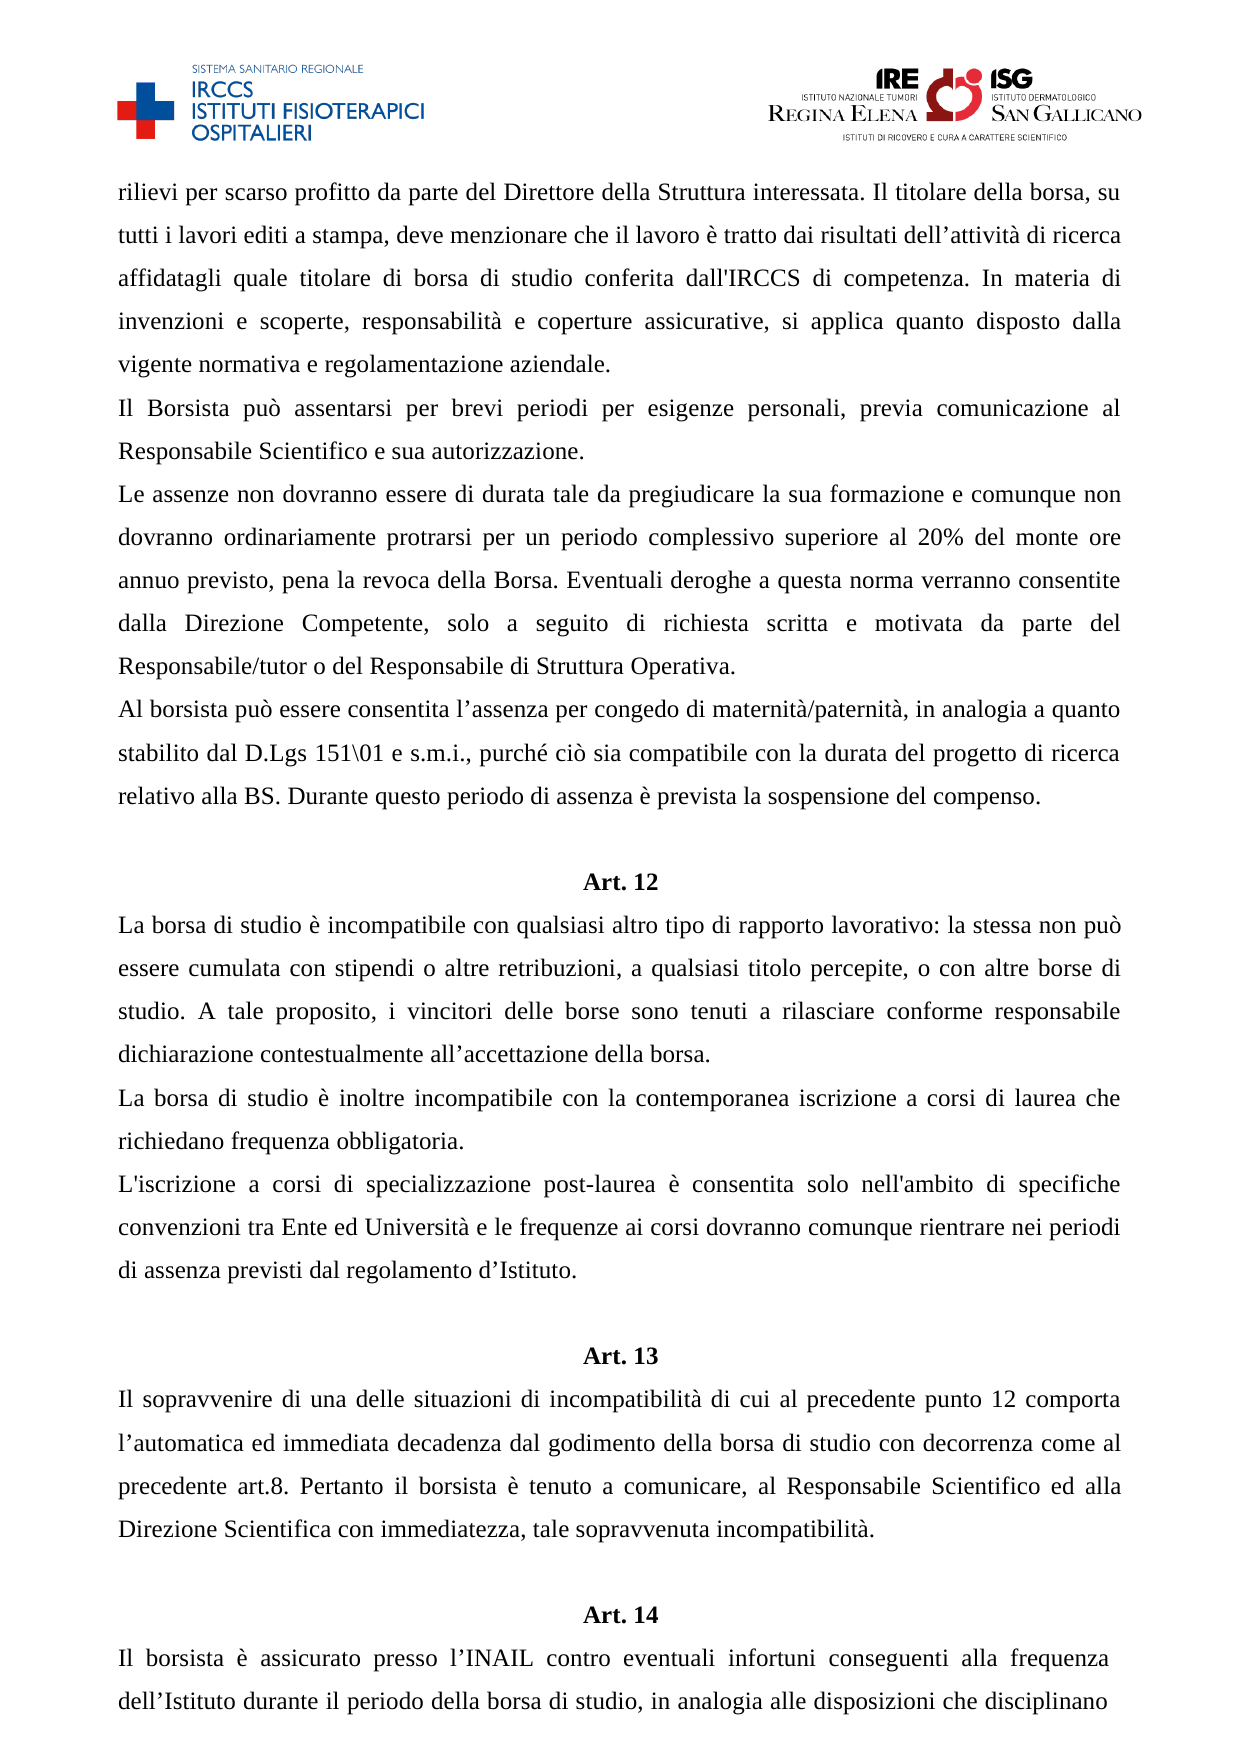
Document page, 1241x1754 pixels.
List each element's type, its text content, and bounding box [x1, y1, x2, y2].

text Art. 14 [118, 1600, 1123, 1629]
text La borsa di studio è incompatibile con qualsiasi altro tipo di rapporto lavorativo: la stessa non può essere cumulata con stipendi o altre retribuzioni, a qualsiasi titolo percepite, o con altre borse di studio. A tale proposito, i vincitori delle borse sono tenuti a rilasciare conforme responsabile dichiarazione contestualmente all’accettazione della borsa. [118, 910, 1123, 1068]
text Le assenze non dovranno essere di durata tale da pregiudicare la sua formazione e comunque non dovranno ordinariamente protrarsi per un periodo complessivo superiore al 20% del monte ore annuo previsto, pena la revoca della Borsa. Eventuali deroghe a questa norma verranno consentite dalla Direzione Competente, solo a seguito di richiesta scritta e motivata da parte del Responsabile/tutor o del Responsabile di Struttura Operativa. [118, 479, 1123, 680]
text La borsa di studio è inoltre incompatibile con la contemporanea iscrizione a corsi di laurea che richiedano frequenza obbligatoria. [118, 1083, 1123, 1154]
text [118, 114, 1123, 378]
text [118, 1643, 1111, 1715]
picture [725, 41, 1193, 163]
text Al borsista può essere consentita l’assenza per congedo di maternità/paternità, in analogia a quanto stabilito dal D.Lgs 151\01 e s.m.i., purché ciò sia compatibile con la durata del progetto di ricerca relativo alla BS. Durante questo periodo di assenza è prevista la sospensione del compenso. [118, 694, 1123, 809]
text L'iscrizione a corsi di specializzazione post-laurea è consentita solo nell'ambito di specifiche convenzioni tra Ente ed Università e le frequenze ai corsi dovranno comunque rientrare nei periodi di assenza previsti dal regolamento d’Istituto. [118, 1169, 1123, 1284]
text Il Borsista può assentarsi per brevi periodi per esigenze personali, previa comunicazione al Responsabile Scientifico e sua autorizzazione. [118, 393, 1123, 464]
text Il sopravvenire di una delle situazioni di incompatibilità di cui al precedente punto 12 comporta l’automatica ed immediata decadenza dal godimento della borsa di studio con decorrenza come al precedente art.8. Pertanto il borsista è tenuto a comunicare, al Responsabile Scientifico ed alla Direzione Scientifica con immediatezza, tale sopravvenuta incompatibilità. [118, 1384, 1123, 1543]
text Art. 12 [118, 867, 1123, 896]
picture [106, 52, 435, 148]
text Art. 13 [118, 1341, 1123, 1370]
